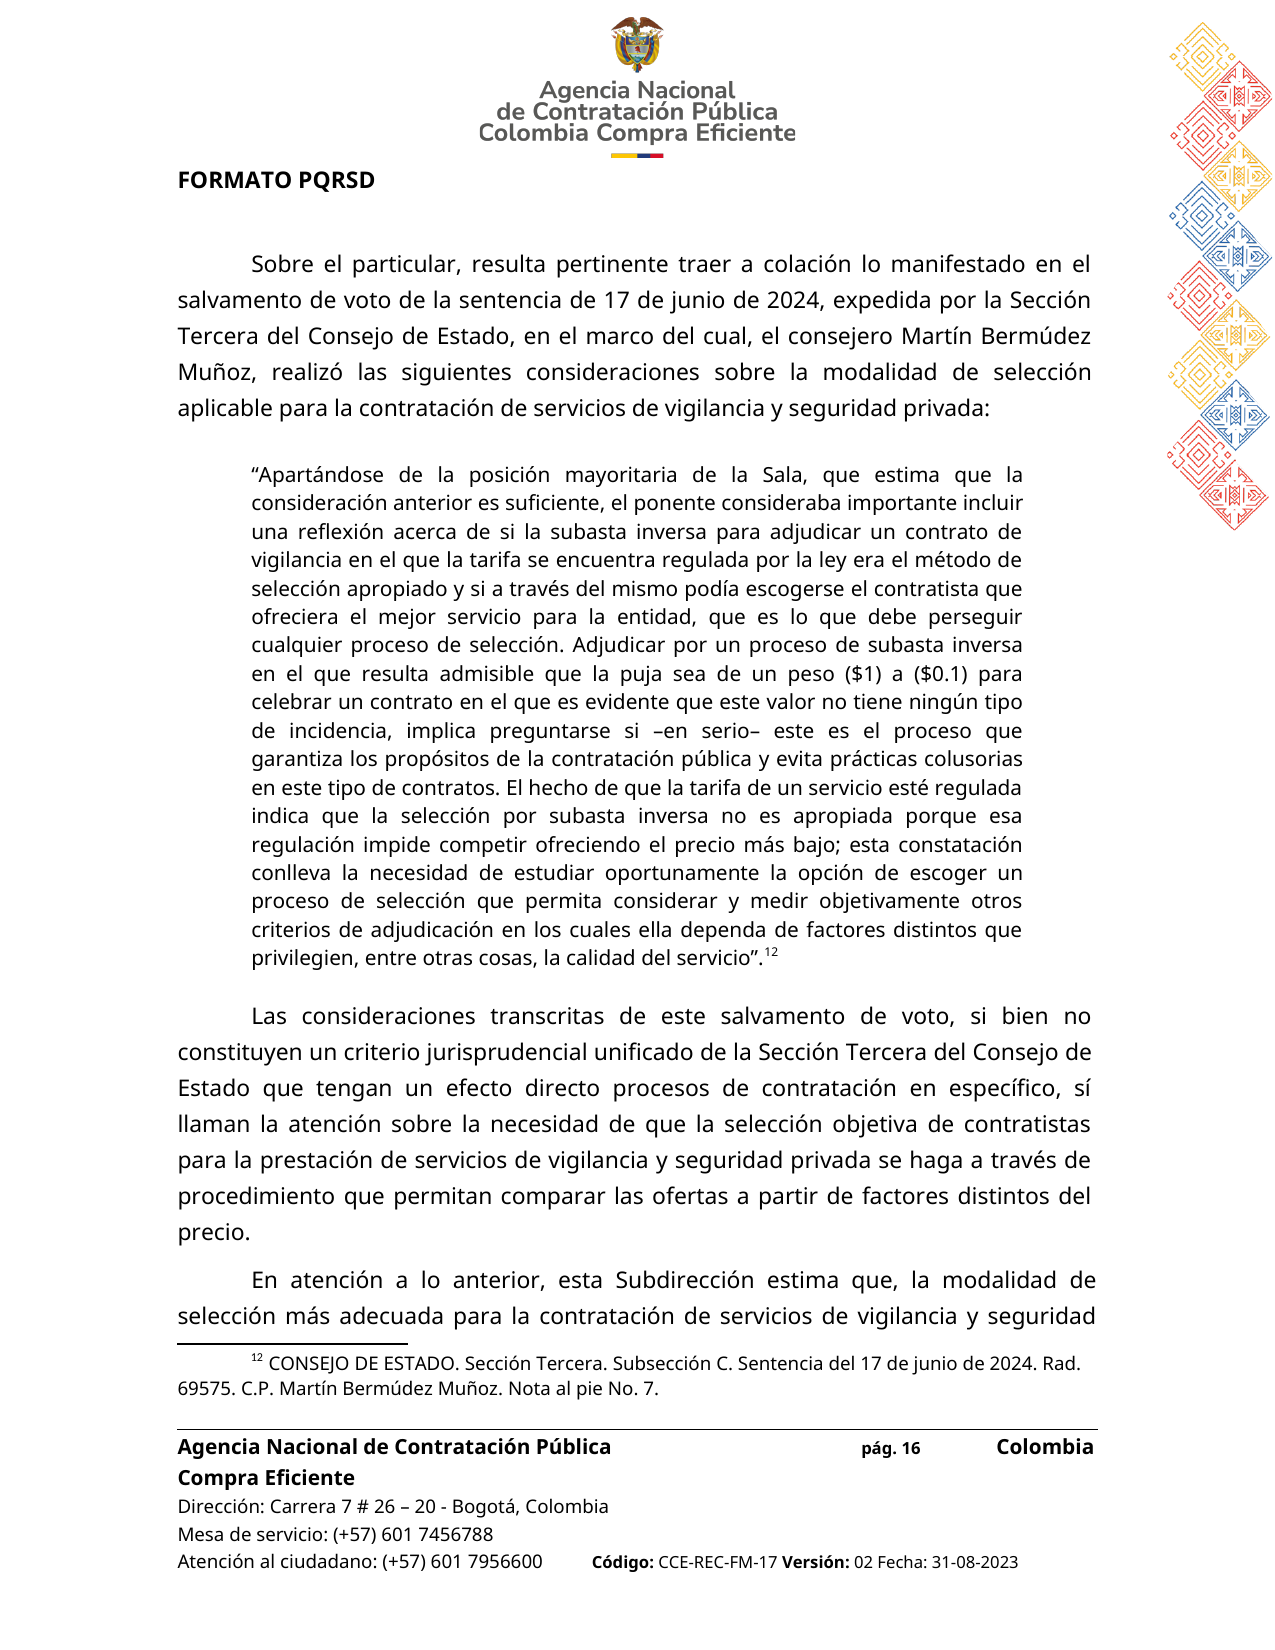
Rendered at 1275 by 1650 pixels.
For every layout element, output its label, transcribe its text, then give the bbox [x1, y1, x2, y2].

text Las consideraciones transcritas de este salvamento de voto, si bien no constituyen un criterio jurisprudencial unificado de la Sección Tercera del Consejo de Estado que tengan un efecto directo procesos de contratación en específico, sí llaman la atención sobre la necesidad de que la selección objetiva de contratistas para la prestación de servicios de vigilancia y seguridad privada se haga a través de procedimiento que permitan comparar las ofertas a partir de factores distintos del precio. [177, 1000, 1092, 1247]
text Sobre el particular, resulta pertinente traer a colación lo manifestado en el salvamento de voto de la sentencia de 17 de junio de 2024, expedida por la Sección Tercera del Consejo de Estado, en el marco del cual, el consejero Martín Bermúdez Muñoz, realizó las siguientes consideraciones sobre la modalidad de selección aplicable para la contratación de servicios de vigilancia y seguridad privada: [177, 248, 1092, 423]
picture [1165, 22, 1272, 528]
text “Apartándose de la posición mayoritaria de la Sala, que estima que la consideración anterior es suficiente, el ponente consideraba importante incluir una reflexión acerca de si la subasta inversa para adjudicar un contrato de vigilancia en el que la tarifa se encuentra regulada por la ley era el método de selección apropiado y si a través del mismo podía escogerse el contratista que ofreciera el mejor servicio para la entidad, que es lo que debe perseguir cualquier proceso de selección. Adjudicar por un proceso de subasta inversa en el que resulta admisible que la puja sea de un peso ($1) a ($0.1) para celebrar un contrato en el que es evidente que este valor no tiene ningún tipo de incidencia, implica preguntarse si –en serio– este es el proceso que garantiza los propósitos de la contratación pública y evita prácticas colusorias en este tipo de contratos. El hecho de que la tarifa de un servicio esté regulada indica que la selección por subasta inversa no es apropiada porque esa regulación impide competir ofreciendo el precio más bajo; esta constatación conlleva la necesidad de estudiar oportunamente la opción de escoger un proceso de selección que permita considerar y medir objetivamente otros criterios de adjudicación en los cuales ella dependa de factores distintos que privilegien, entre otras cosas, la calidad del servicio”. [251, 460, 1024, 972]
picture [479, 17, 796, 158]
